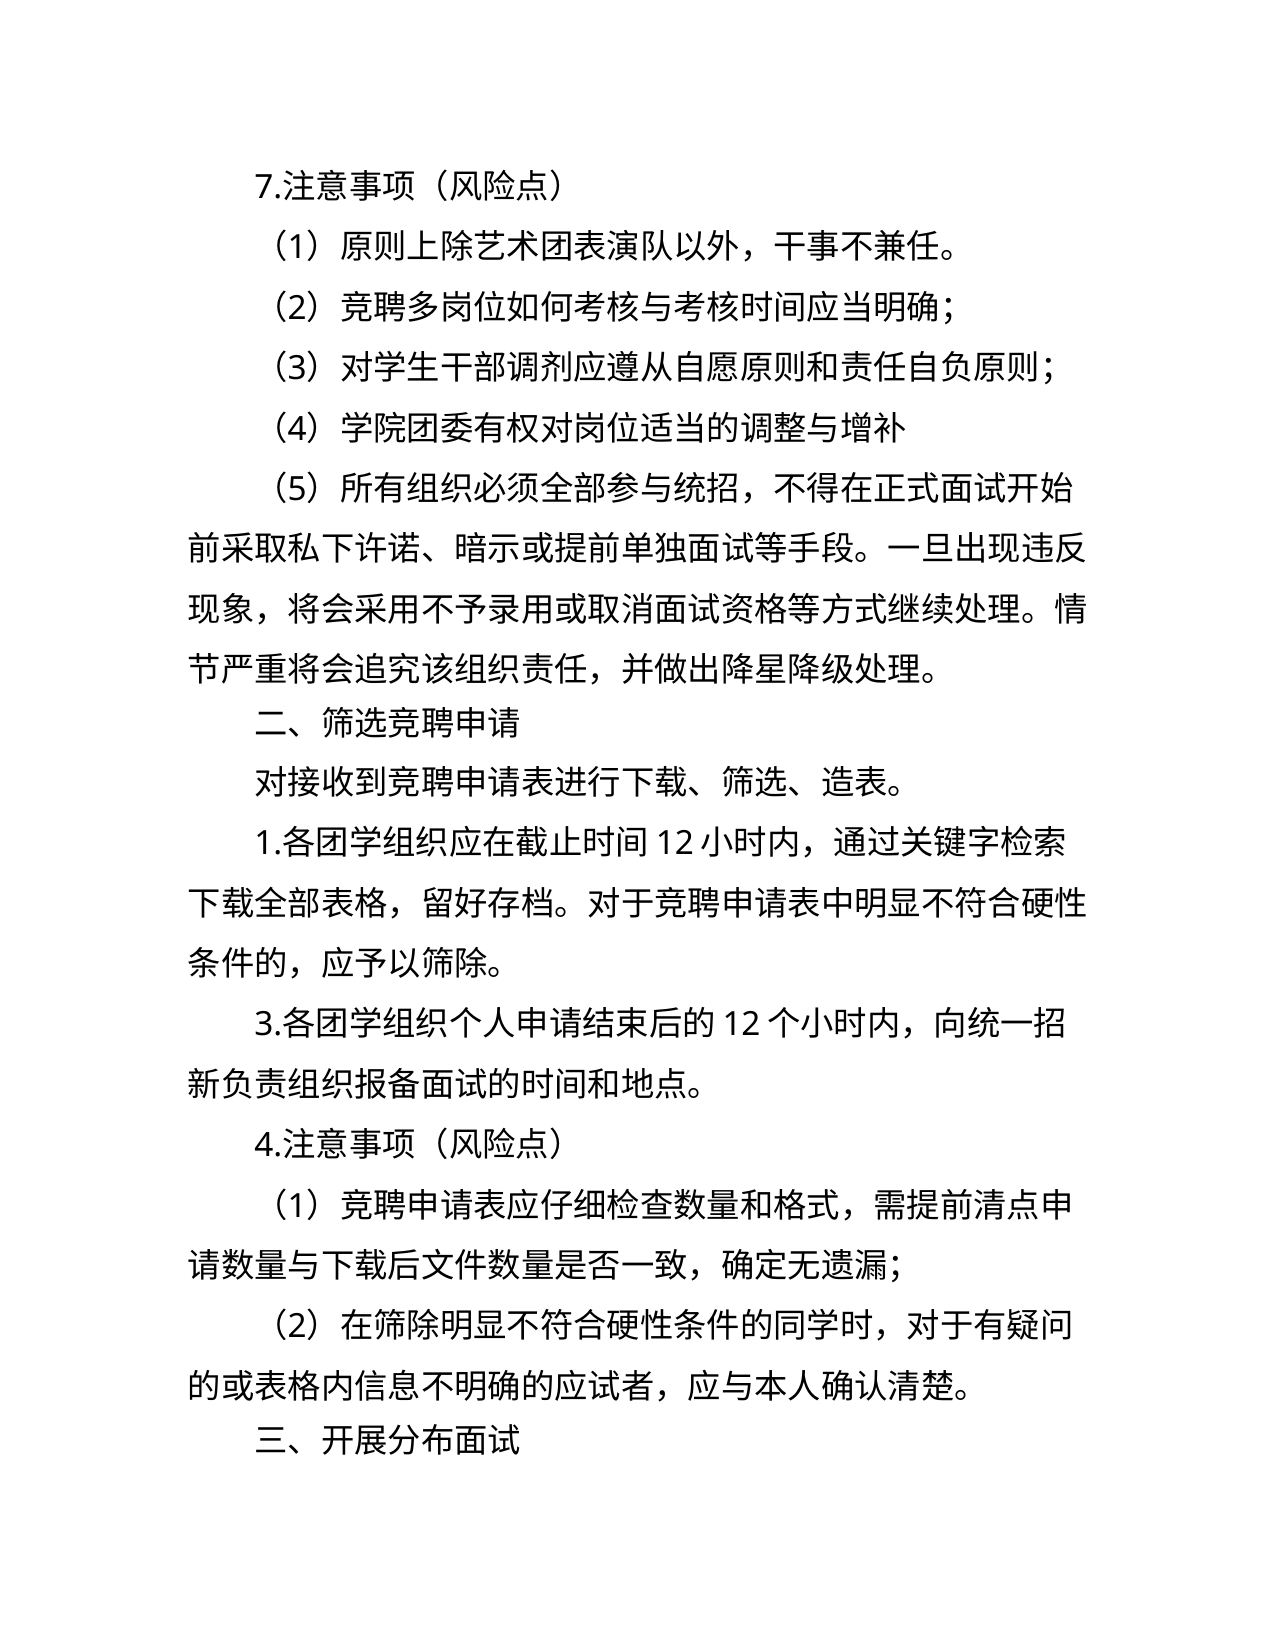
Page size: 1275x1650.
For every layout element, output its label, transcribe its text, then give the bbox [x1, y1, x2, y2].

text （2）竞聘多岗位如何考核与考核时间应当明确； [187, 271, 1087, 331]
text 7.注意事项（风险点） [187, 150, 1087, 210]
text （2）在筛除明显不符合硬性条件的同学时，对于有疑问的或表格内信息不明确的应试者，应与本人确认清楚。 [187, 1289, 1087, 1410]
text 三、开展分布面试 [254, 1410, 1087, 1462]
text （4）学院团委有权对岗位适当的调整与增补 [187, 392, 1087, 452]
text （1）竞聘申请表应仔细检查数量和格式，需提前清点申请数量与下载后文件数量是否一致，确定无遗漏； [187, 1169, 1087, 1289]
text 二、筛选竞聘申请 [254, 694, 1087, 746]
text 1.各团学组织应在截止时间12小时内，通过关键字检索下载全部表格，留好存档。对于竞聘申请表中明显不符合硬性条件的，应予以筛除。 [187, 806, 1087, 987]
text 对接收到竞聘申请表进行下载、筛选、造表。 [187, 746, 1087, 806]
text （3）对学生干部调剂应遵从自愿原则和责任自负原则； [187, 331, 1087, 392]
text 4.注意事项（风险点） [187, 1108, 1087, 1169]
text （1）原则上除艺术团表演队以外，干事不兼任。 [187, 210, 1087, 271]
text 3.各团学组织个人申请结束后的12个小时内，向统一招新负责组织报备面试的时间和地点。 [187, 987, 1087, 1108]
text （5）所有组织必须全部参与统招，不得在正式面试开始前采取私下许诺、暗示或提前单独面试等手段。一旦出现违反现象，将会采用不予录用或取消面试资格等方式继续处理。情节严重将会追究该组织责任，并做出降星降级处理。 [187, 452, 1087, 694]
